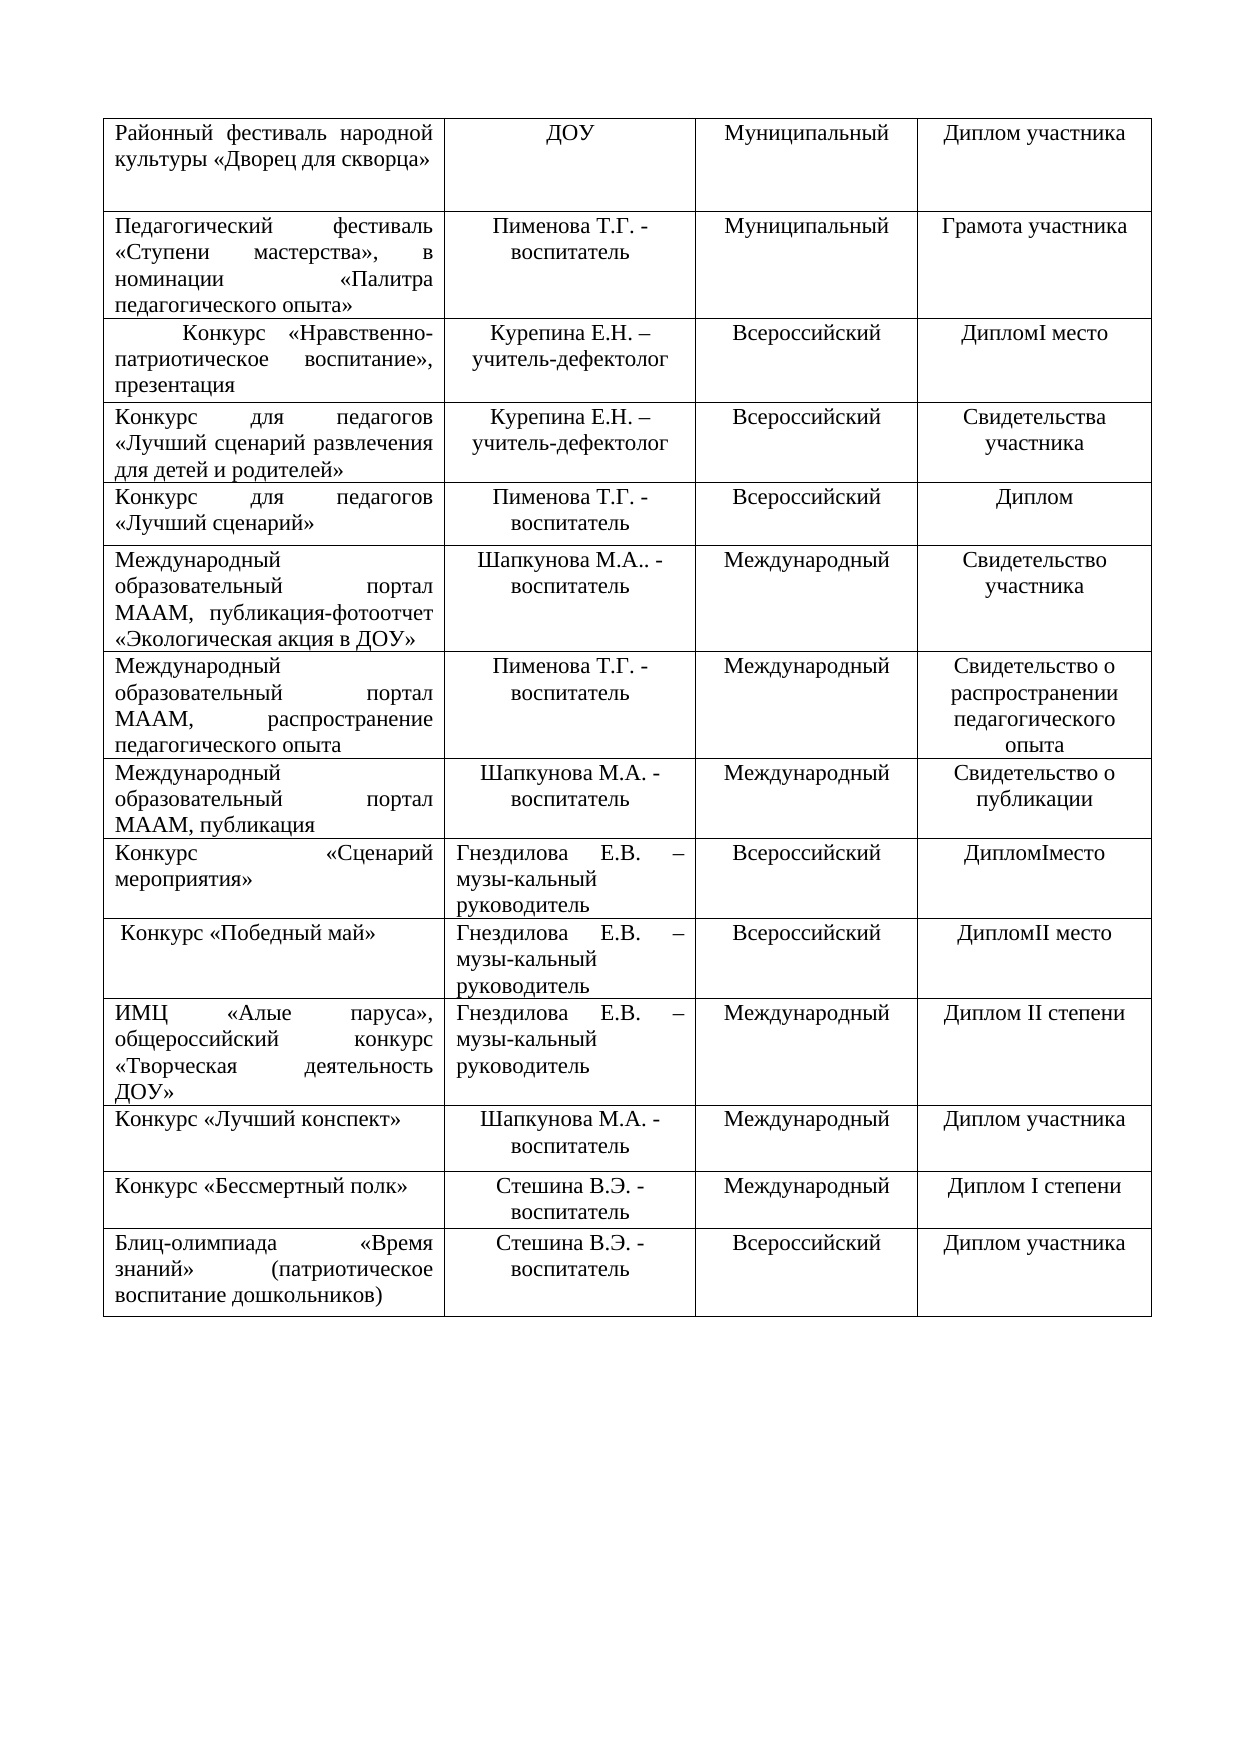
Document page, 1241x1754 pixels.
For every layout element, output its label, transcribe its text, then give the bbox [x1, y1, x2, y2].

table_cell Международный образовательный портал МААМ, публикация-фотоотчет «Экологическая акция в ДОУ» [104, 546, 444, 651]
table_cell Блиц-олимпиада «Время знаний» (патриотическое воспитание дошкольников) [104, 1229, 444, 1316]
table_cell Свидетельства участника [918, 403, 1151, 482]
table_cell Международный образовательный портал МААМ, публикация [104, 759, 444, 838]
table_cell Курепина Е.Н. – учитель-дефектолог [445, 403, 695, 482]
table_cell Конкурс «Лучший конспект» [104, 1106, 444, 1171]
table_cell ДипломIместо [918, 839, 1151, 918]
table_cell Диплом II степени [918, 999, 1151, 1104]
table_cell Всероссийский [696, 919, 917, 998]
table_cell Грамота участника [918, 212, 1151, 317]
table_cell Стешина В.Э. - воспитатель [445, 1172, 695, 1228]
table_cell Гнездилова Е.В. – музы-кальный руководитель [445, 919, 695, 998]
table_cell Диплом участника [918, 1106, 1151, 1171]
table_cell Муниципальный [696, 212, 917, 317]
table_cell Международный [696, 652, 917, 758]
table_cell Международный [696, 759, 917, 838]
table_cell Конкурс «Сценарий мероприятия» [104, 839, 444, 918]
table_cell Всероссийский [696, 1229, 917, 1316]
table_cell Пименова Т.Г. - воспитатель [445, 483, 695, 545]
table_cell Стешина В.Э. - воспитатель [445, 1229, 695, 1316]
table_cell Международный [696, 999, 917, 1104]
table_cell Свидетельство о распространении педагогического опыта [918, 652, 1151, 758]
table_cell ДипломII место [918, 919, 1151, 998]
table_cell Международный [696, 1172, 917, 1228]
table_cell Всероссийский [696, 403, 917, 482]
table_cell ДипломI место [918, 319, 1151, 402]
table_cell Конкурс «Нравственно-патриотическое воспитание», презентация [104, 319, 444, 402]
table_cell Международный [696, 1106, 917, 1171]
table_cell Пименова Т.Г. - воспитатель [445, 652, 695, 758]
table_cell Районный фестиваль народной культуры «Дворец для скворца» [104, 119, 444, 211]
table_cell Муниципальный [696, 119, 917, 211]
table_cell Шапкунова М.А. - воспитатель [445, 759, 695, 838]
table_cell Курепина Е.Н. – учитель-дефектолог [445, 319, 695, 402]
table_cell Свидетельство о публикации [918, 759, 1151, 838]
table_cell Гнездилова Е.В. – музы-кальный руководитель [445, 999, 695, 1104]
table_cell Всероссийский [696, 483, 917, 545]
table_cell ДОУ [445, 119, 695, 211]
table_cell ИМЦ «Алые паруса», общероссийский конкурс «Творческая деятельность ДОУ» [104, 999, 444, 1104]
table_cell Диплом I степени [918, 1172, 1151, 1228]
table_cell Свидетельство участника [918, 546, 1151, 651]
table_cell Диплом участника [918, 1229, 1151, 1316]
table_cell Конкурс «Победный май» [104, 919, 444, 998]
table_cell Конкурс «Бессмертный полк» [104, 1172, 444, 1228]
table_cell Шапкунова М.А.. - воспитатель [445, 546, 695, 651]
table_cell Конкурс для педагогов «Лучший сценарий» [104, 483, 444, 545]
table_cell Международный образовательный портал МААМ, распространение педагогического опыта [104, 652, 444, 758]
table_cell Гнездилова Е.В. – музы-кальный руководитель [445, 839, 695, 918]
table_cell Пименова Т.Г. - воспитатель [445, 212, 695, 317]
table_cell Международный [696, 546, 917, 651]
table_cell Всероссийский [696, 839, 917, 918]
table_cell Конкурс для педагогов «Лучший сценарий развлечения для детей и родителей» [104, 403, 444, 482]
table_cell Всероссийский [696, 319, 917, 402]
table_cell Педагогический фестиваль «Ступени мастерства», в номинации «Палитра педагогического опыта» [104, 212, 444, 317]
table_cell Диплом участника [918, 119, 1151, 211]
table_cell Диплом [918, 483, 1151, 545]
table_cell Шапкунова М.А. - воспитатель [445, 1106, 695, 1171]
